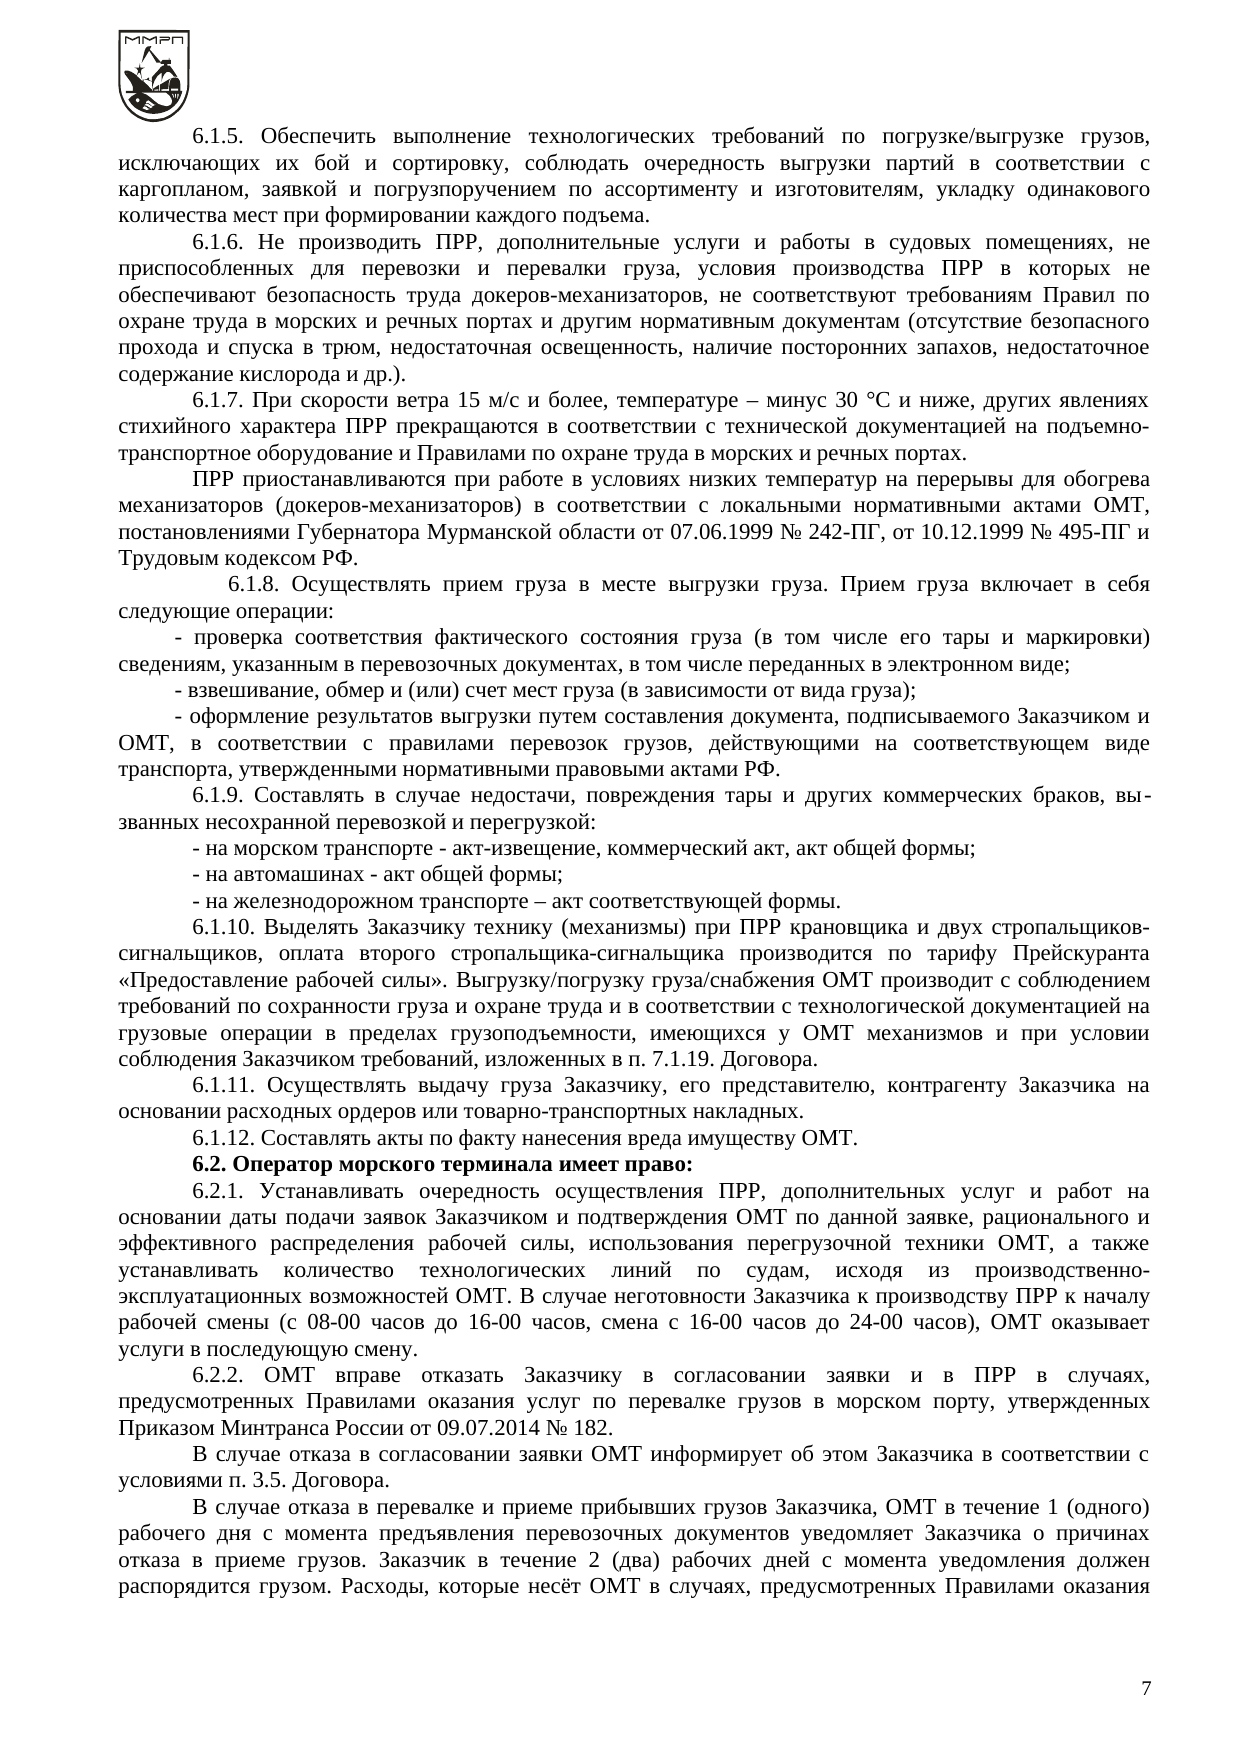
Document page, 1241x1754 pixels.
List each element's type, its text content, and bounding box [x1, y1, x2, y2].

text 6.1.12. Составлять акты по факту нанесения вреда имуществу ОМТ. [118, 1124, 1152, 1150]
text - взвешивание, обмер и (или) счет мест груза (в зависимости от вида груза); [118, 676, 1152, 702]
text 6.1.11. Осуществлять выдачу груза Заказчику, его представителю, контрагенту Заказчика на основании расходных ордеров или товарно-транспортных накладных. [118, 1071, 1152, 1124]
text 6.2.1. Устанавливать очередность осуществления ПРР, дополнительных услуг и работ на основании даты подачи заявок Заказчиком и подтверждения ОМТ по данной заявке, рационального и эффективного распределения рабочей силы, использования перегрузочной техники ОМТ, а также устанавливать количество технологических линий по судам, исходя из производственно-эксплуатационных возможностей ОМТ. В случае неготовности Заказчика к производству ПРР к началу рабочей смены (с 08-00 часов до 16-00 часов, смена с 16-00 часов до 24-00 часов), ОМТ оказывает услуги в последующую смену. [118, 1177, 1152, 1361]
text 6.1.6. Не производить ПРР, дополнительные услуги и работы в судовых помещениях, не приспособленных для перевозки и перевалки груза, условия производства ПРР в которых не обеспечивают безопасность труда докеров-механизаторов, не соответствуют требованиям Правил по охране труда в морских и речных портах и другим нормативным документам (отсутствие безопасного прохода и спуска в трюм, недостаточная освещенность, наличие посторонних запахов, недостаточное содержание кислорода и др.). [118, 228, 1152, 386]
text 6.1.5. Обеспечить выполнение технологических требований по погрузке/выгрузке грузов, исключающих их бой и сортировку, соблюдать очередность выгрузки партий в соответствии с каргопланом, заявкой и погрузпоручением по ассортименту и изготовителям, укладку одинакового количества мест при формировании каждого подъема. [118, 122, 1152, 228]
text 6.1.8. Осуществлять прием груза в месте выгрузки груза. Прием груза включает в себя следующие операции: [118, 571, 1152, 623]
text - на морском транспорте - акт-извещение, коммерческий акт, акт общей формы; [118, 834, 1152, 860]
text - оформление результатов выгрузки путем составления документа, подписываемого Заказчиком и ОМТ, в соответствии с правилами перевозок грузов, действующими на соответствующем виде транспорта, утвержденными нормативными правовыми актами РФ. [118, 702, 1152, 781]
text - проверка соответствия фактического состояния груза (в том числе его тары и маркировки) сведениям, указанным в перевозочных документах, в том числе переданных в электронном виде; [118, 623, 1152, 676]
text 6.2. Оператор морского терминала имеет право: [118, 1150, 1152, 1177]
text 6.1.7. При скорости ветра 15 м/с и более, температуре – минус 30 °С и ниже, других явлениях стихийного характера ПРР прекращаются в соответствии с технической документацией на подъемно-транспортное оборудование и Правилами по охране труда в морских и речных портах. [118, 386, 1152, 465]
text В случае отказа в согласовании заявки ОМТ информирует об этом Заказчика в соответствии с условиями п. 3.5. Договора. [118, 1440, 1152, 1493]
text 6.2.2. ОМТ вправе отказать Заказчику в согласовании заявки и в ПРР в случаях, предусмотренных Правилами оказания услуг по перевалке грузов в морском порту, утвержденных Приказом Минтранса России от 09.07.2014 № 182. [118, 1361, 1152, 1440]
text ПРР приостанавливаются при работе в условиях низких температур на перерывы для обогрева механизаторов (докеров-механизаторов) в соответствии с локальными нормативными актами ОМТ, постановлениями Губернатора Мурманской области от 07.06.1999 № 242-ПГ, от 10.12.1999 № 495-ПГ и Трудовым кодексом РФ. [118, 465, 1152, 571]
text 6.1.10. Выделять Заказчику технику (механизмы) при ПРР крановщика и двух стропальщиков-сигнальщиков, оплата второго стропальщика-сигнальщика производится по тарифу Прейскуранта «Предоставление рабочей силы». Выгрузку/погрузку груза/снабжения ОМТ производит с соблюдением требований по сохранности груза и охране труда и в соответствии с технологической документацией на грузовые операции в пределах грузоподъемности, имеющихся у ОМТ механизмов и при условии соблюдения Заказчиком требований, изложенных в п. 7.1.19. Договора. [118, 913, 1152, 1071]
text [118, 1493, 1152, 1598]
text 6.1.9. Составлять в случае недостачи, повреждения тары и других коммерческих браков, вызванных несохранной перевозкой и перегрузкой: [118, 781, 1152, 834]
text - на автомашинах - акт общей формы; [118, 860, 1152, 887]
text - на железнодорожном транспорте – акт соответствующей формы. [118, 887, 1152, 913]
